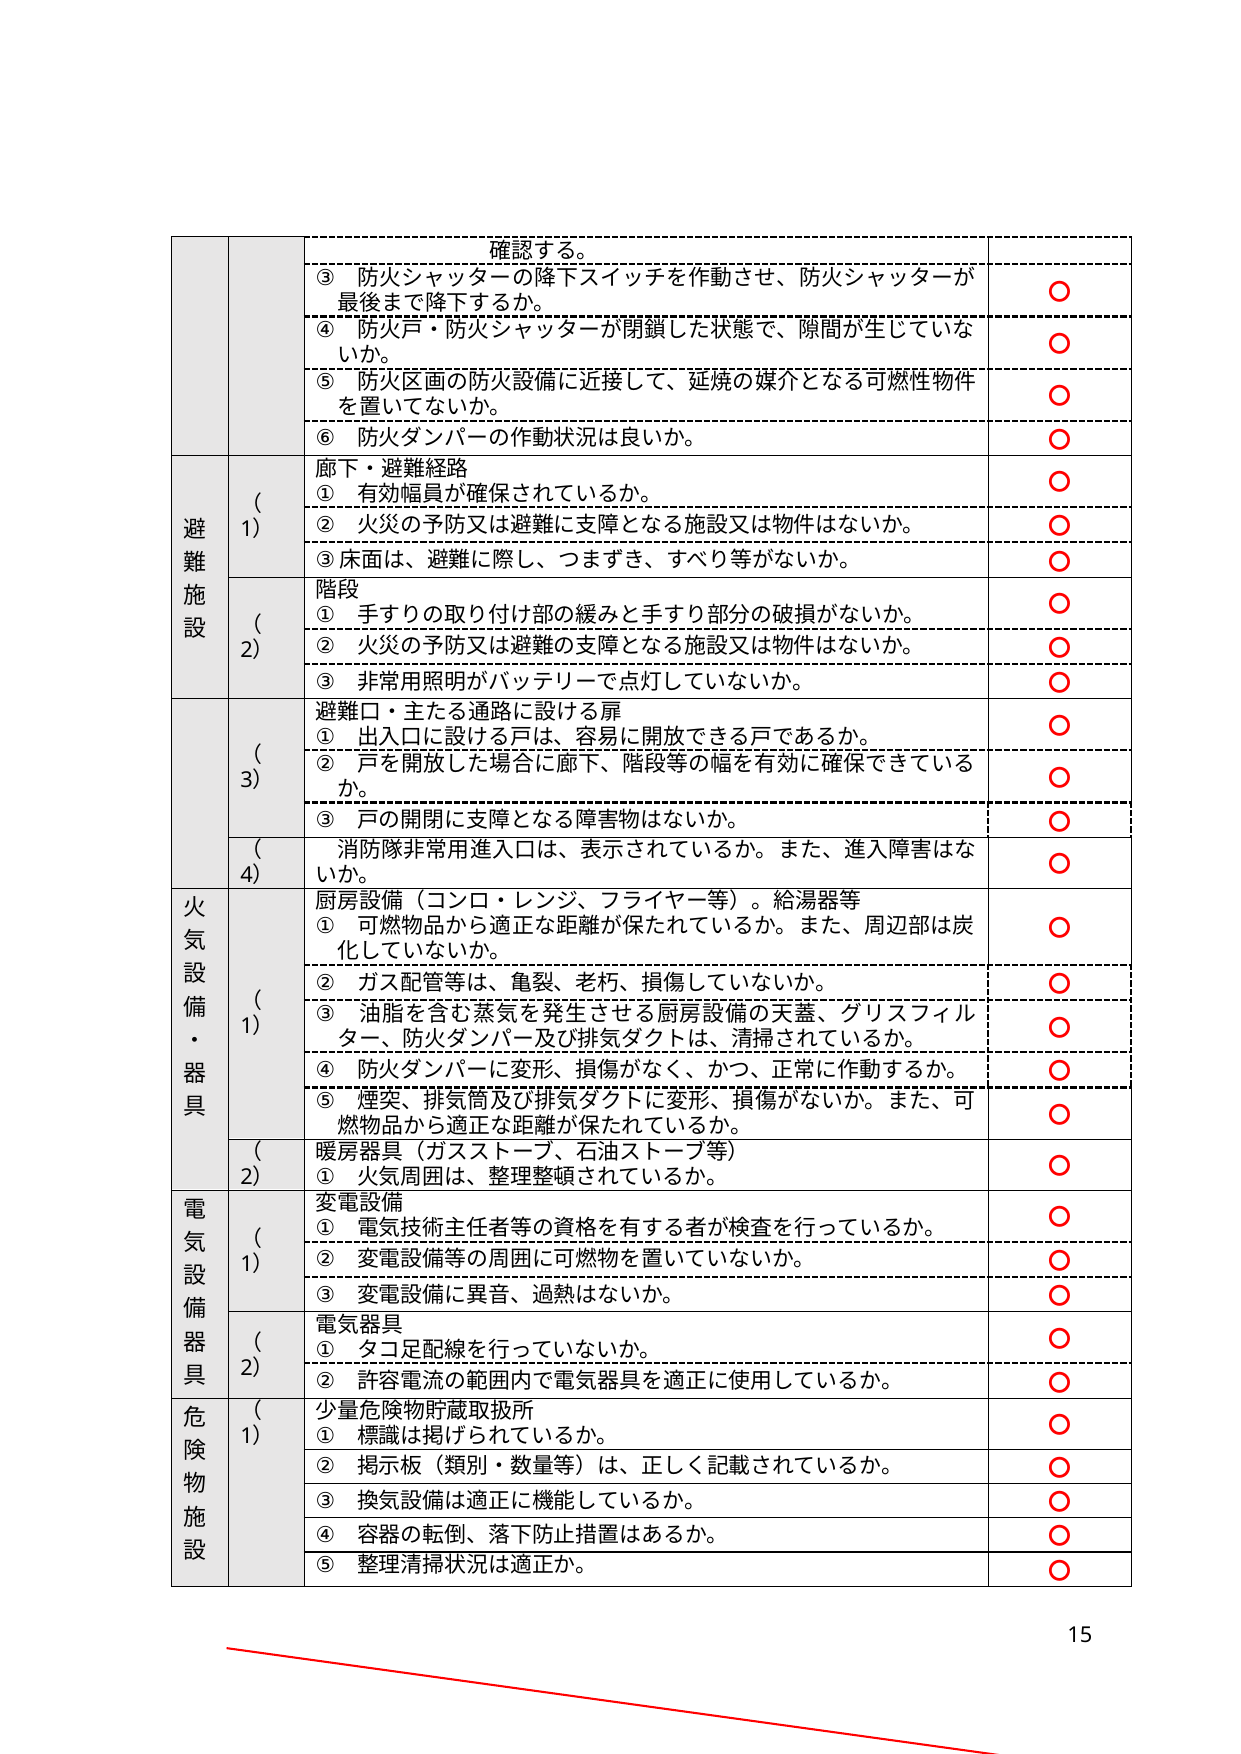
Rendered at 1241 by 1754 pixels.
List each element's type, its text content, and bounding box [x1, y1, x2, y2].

table_cell 〇 [988, 1051, 1131, 1086]
table_cell （2） [229, 578, 304, 698]
table_cell ④ 防火ダンパーに変形、損傷がなく、かつ、正常に作動するか。 [305, 1051, 988, 1086]
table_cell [305, 236, 988, 263]
table_cell ③床面は、避難に際し、つまずき、すべり等がないか。 [305, 541, 988, 577]
table_cell ④ 容器の転倒、落下防止措置はあるか。 [305, 1518, 988, 1551]
table_cell ③ 変電設備に異音、過熱はないか。 [305, 1276, 988, 1311]
table_cell （2） [229, 1312, 304, 1398]
table_cell 〇 [989, 506, 1131, 541]
table_cell 〇 [989, 1312, 1131, 1362]
table_cell ⑤ 整理清掃状況は適正か。 [305, 1553, 988, 1586]
table_cell 〇 [989, 1362, 1131, 1398]
table_cell ④ 防火戸・防火シャッターが閉鎖した状態で、隙間が生じていないか。 [305, 315, 988, 367]
table_cell 〇 [989, 1140, 1131, 1189]
table_cell 〇 [989, 420, 1131, 455]
table_cell 〇 [988, 999, 1131, 1051]
table_cell （4） [229, 838, 304, 888]
table_cell ② 変電設備等の周囲に可燃物を置いていないか。 [305, 1241, 988, 1276]
table_cell ② 戸を開放した場合に廊下、階段等の幅を有効に確保できているか。 [305, 749, 988, 801]
table_cell 暖房器具（ガスストーブ、石油ストーブ等） ① 火気周囲は、整理整頓されているか。 [305, 1140, 988, 1189]
table_cell 〇 [989, 628, 1131, 663]
table_cell 階段 ① 手すりの取り付け部の緩みと手すり部分の破損がないか。 [305, 578, 988, 628]
table_cell ② 火災の予防又は避難の支障となる施設又は物件はないか。 [305, 628, 988, 663]
table_cell ③ 非常用照明がバッテリーで点灯していないか。 [305, 663, 988, 698]
table_cell 〇 [989, 663, 1131, 698]
table_cell 〇 [989, 368, 1131, 419]
table_cell （1） [229, 889, 304, 1138]
table_cell 〇 [989, 699, 1131, 749]
table_cell 〇 [989, 1518, 1131, 1551]
table_cell （1） [229, 456, 304, 577]
table_cell 〇 [989, 1276, 1131, 1311]
table_cell 〇 [989, 838, 1131, 888]
table_cell 〇 [988, 964, 1131, 999]
table_cell 〇 [989, 889, 1131, 964]
table_cell ② 許容電流の範囲内で電気器具を適正に使用しているか。 [305, 1362, 988, 1398]
table_cell 危険物施設 [172, 1399, 228, 1586]
table_cell （2） [229, 1140, 304, 1189]
table_cell ⑤ 煙突、排気筒及び排気ダクトに変形、損傷がないか。また、可燃物品から適正な距離が保たれているか。 [305, 1086, 988, 1138]
table_cell 〇 [989, 263, 1131, 315]
table_cell 廊下・避難経路 ① 有効幅員が確保されているか。 [305, 456, 988, 506]
table_cell 火 気 設備 ・ 器具 [172, 889, 228, 1189]
table_cell 〇 [989, 456, 1131, 506]
table_cell 〇 [989, 1241, 1131, 1276]
table_cell 避難口・主たる通路に設ける扉 ① 出入口に設ける戸は、容易に開放できる戸であるか。 [305, 699, 988, 749]
table_cell ③ 油脂を含む蒸気を発生させる厨房設備の天蓋、グリスフィルター、防火ダンパー及び排気ダクトは、清掃されているか。 [305, 999, 988, 1051]
table_cell 電気器具 ① タコ足配線を行っていないか。 [305, 1312, 988, 1362]
table_cell （3） [229, 699, 304, 837]
table_cell 消防隊非常用進入口は、表示されているか。また、進入障害はないか。 [305, 838, 988, 888]
table_cell ③ 換気設備は適正に機能しているか。 [305, 1484, 988, 1517]
table_cell ② ガス配管等は、亀裂、老朽、損傷していないか。 [305, 964, 988, 999]
table_cell 〇 [989, 1399, 1131, 1449]
table_cell 〇 [989, 1553, 1131, 1586]
table_cell （1） [229, 1191, 304, 1311]
table_cell 〇 [989, 1086, 1131, 1138]
table_cell 〇 [989, 1191, 1131, 1241]
table_cell 〇 [989, 315, 1131, 367]
table_cell 〇 [988, 801, 1131, 837]
table_cell ③ 防火シャッターの降下スイッチを作動させ、防火シャッターが最後まで降下するか。 [305, 263, 988, 315]
table_cell 〇 [989, 1484, 1131, 1517]
table_cell 〇 [989, 236, 1131, 263]
table_cell 〇 [989, 541, 1131, 577]
table_cell ② 火災の予防又は避難に支障となる施設又は物件はないか。 [305, 506, 988, 541]
table_cell ⑤ 防火区画の防火設備に近接して、延焼の媒介となる可燃性物件を置いてないか。 [305, 368, 988, 419]
table_cell 変電設備 ① 電気技術主任者等の資格を有する者が検査を行っているか。 [305, 1191, 988, 1241]
table_cell [172, 699, 228, 888]
table_cell 少量危険物貯蔵取扱所 ① 標識は掲げられているか。 [305, 1399, 988, 1449]
table_cell 〇 [989, 578, 1131, 628]
table_cell ② 掲示板（類別・数量等）は、正しく記載されているか。 [305, 1450, 988, 1483]
table_cell （1） [229, 1399, 304, 1586]
table_cell 〇 [989, 749, 1131, 801]
table_cell 厨房設備（コンロ・レンジ、フライヤー等）。給湯器等 ① 可燃物品から適正な距離が保たれているか。また、周辺部は炭化していないか。 [305, 889, 988, 964]
table_cell 電気設備器具 [172, 1191, 228, 1398]
table_cell ⑥ 防火ダンパーの作動状況は良いか。 [305, 420, 988, 455]
table_cell ③ 戸の開閉に支障となる障害物はないか。 [305, 801, 988, 837]
table_cell 〇 [989, 1450, 1131, 1483]
table_cell 避難施設 [172, 456, 228, 698]
